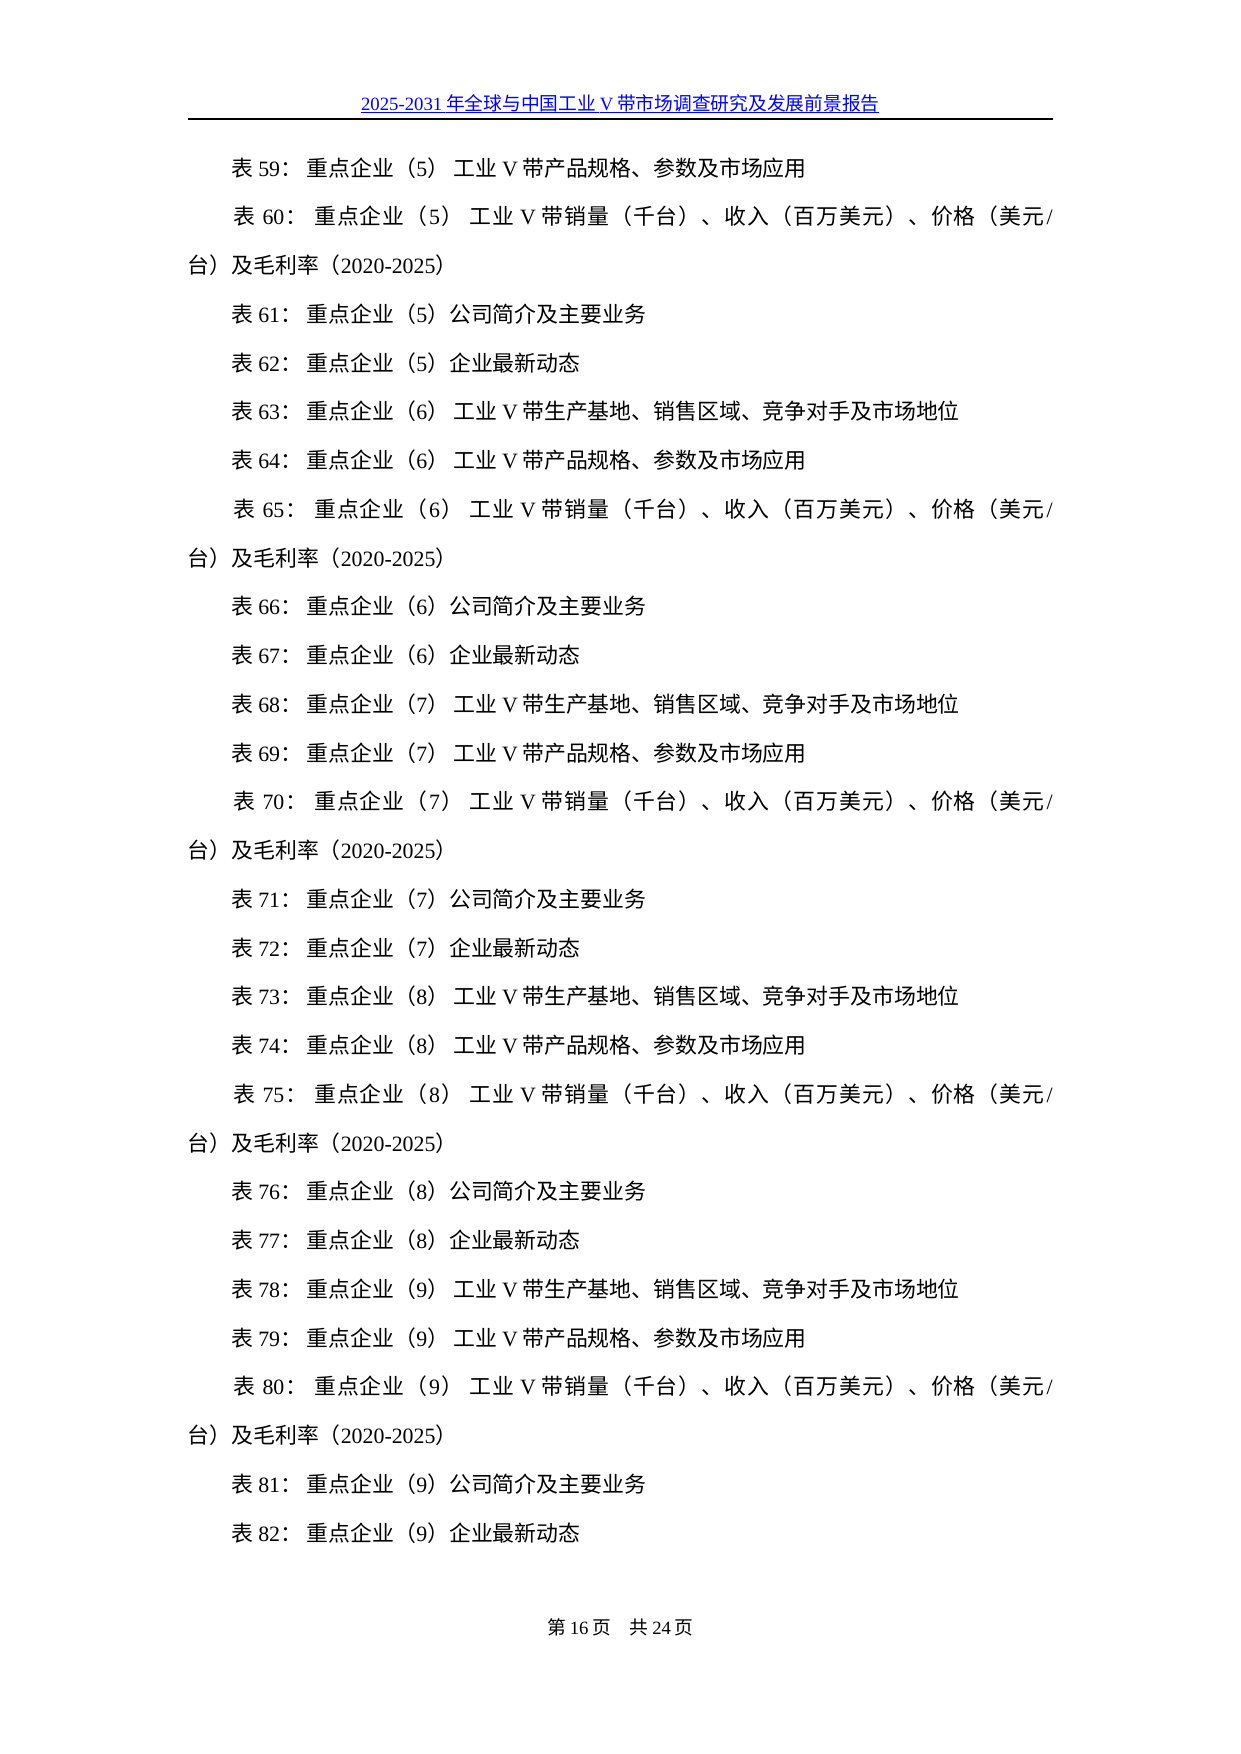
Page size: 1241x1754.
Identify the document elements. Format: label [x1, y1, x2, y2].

text [187, 150, 1053, 1548]
